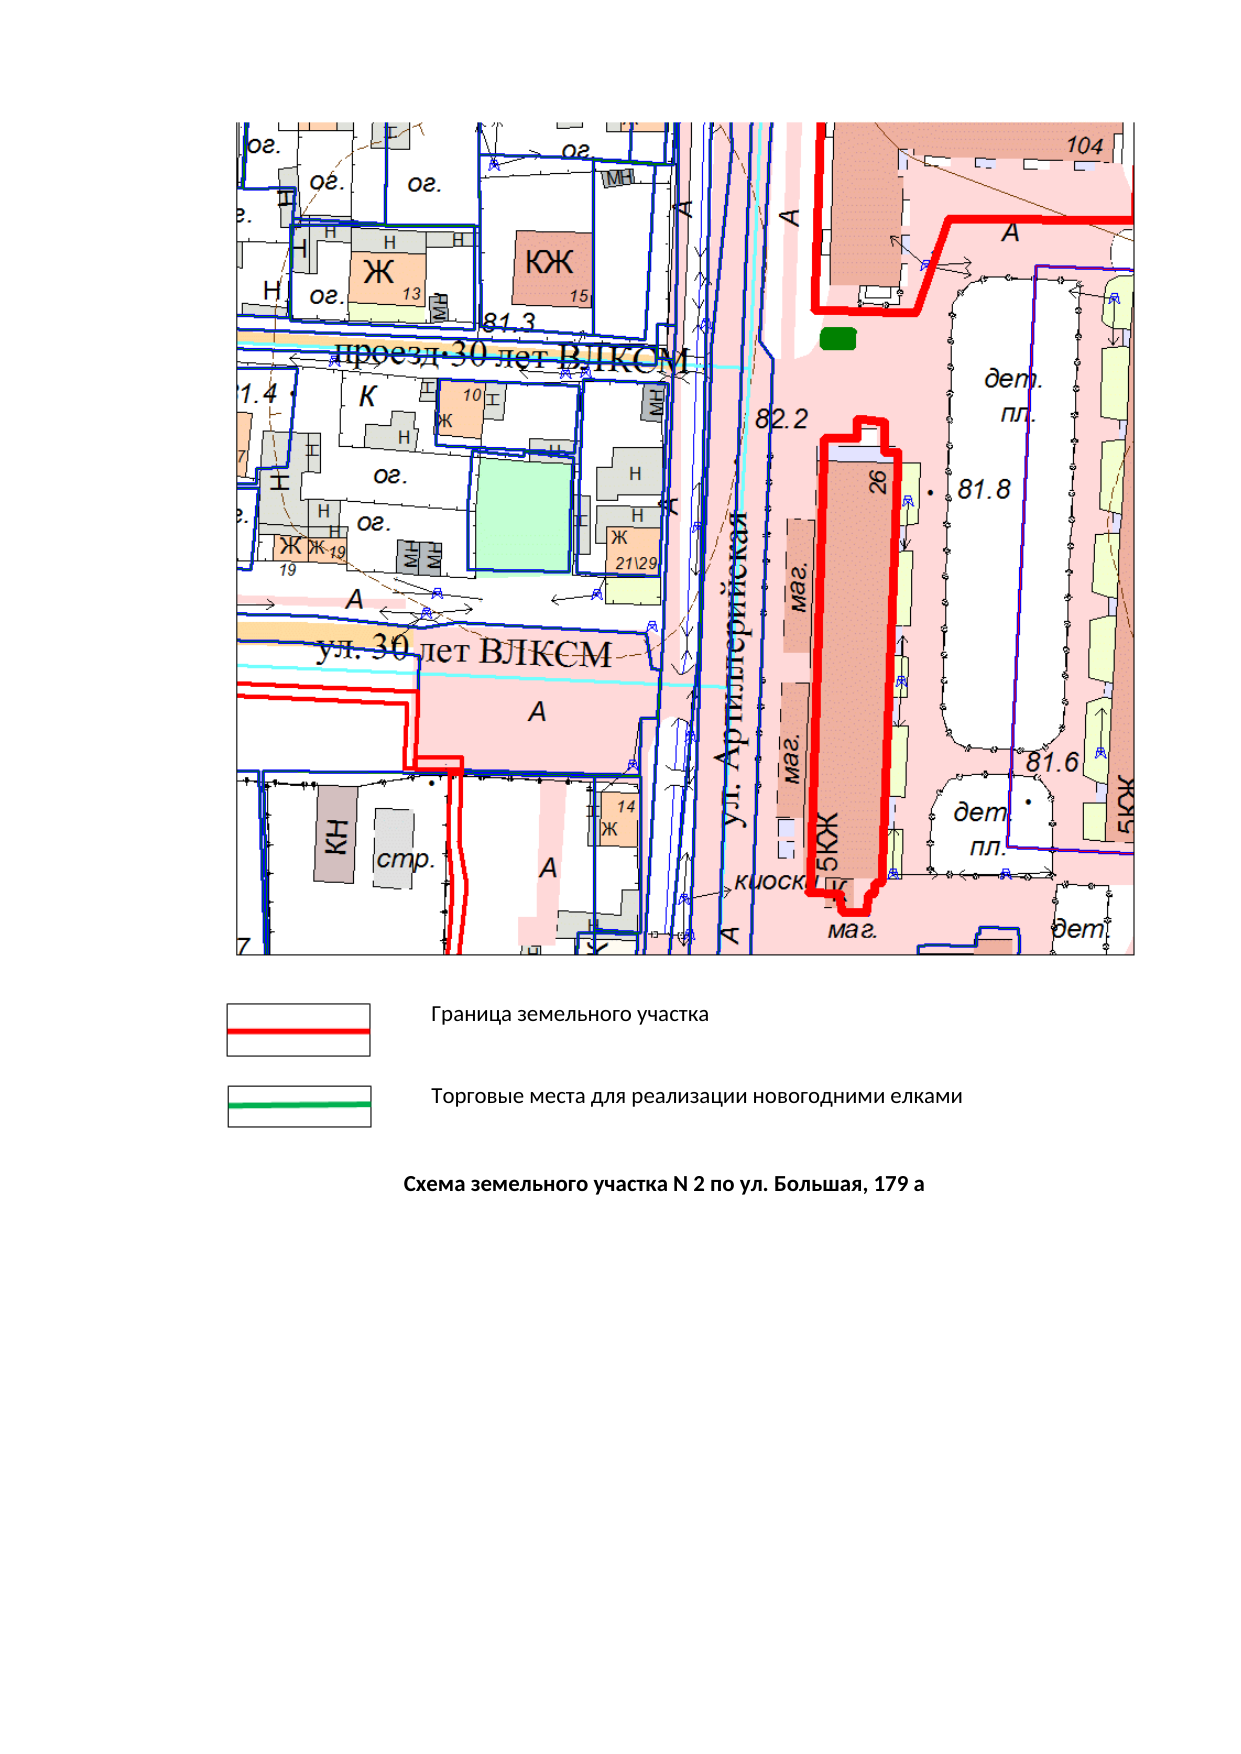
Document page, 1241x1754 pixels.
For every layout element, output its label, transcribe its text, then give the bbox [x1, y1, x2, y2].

table_header [171, 989, 425, 1070]
table_cell [171, 1070, 425, 1141]
picture [220, 1080, 376, 1131]
table_cell Торговые места для реализации новогодними елками [425, 1070, 1116, 1141]
picture [220, 999, 375, 1060]
table_header Граница земельного участка [425, 989, 1116, 1070]
title Схема земельного участка N 2 по ул. Большая, 179 а [177, 1169, 1152, 1197]
picture [233, 118, 1139, 961]
